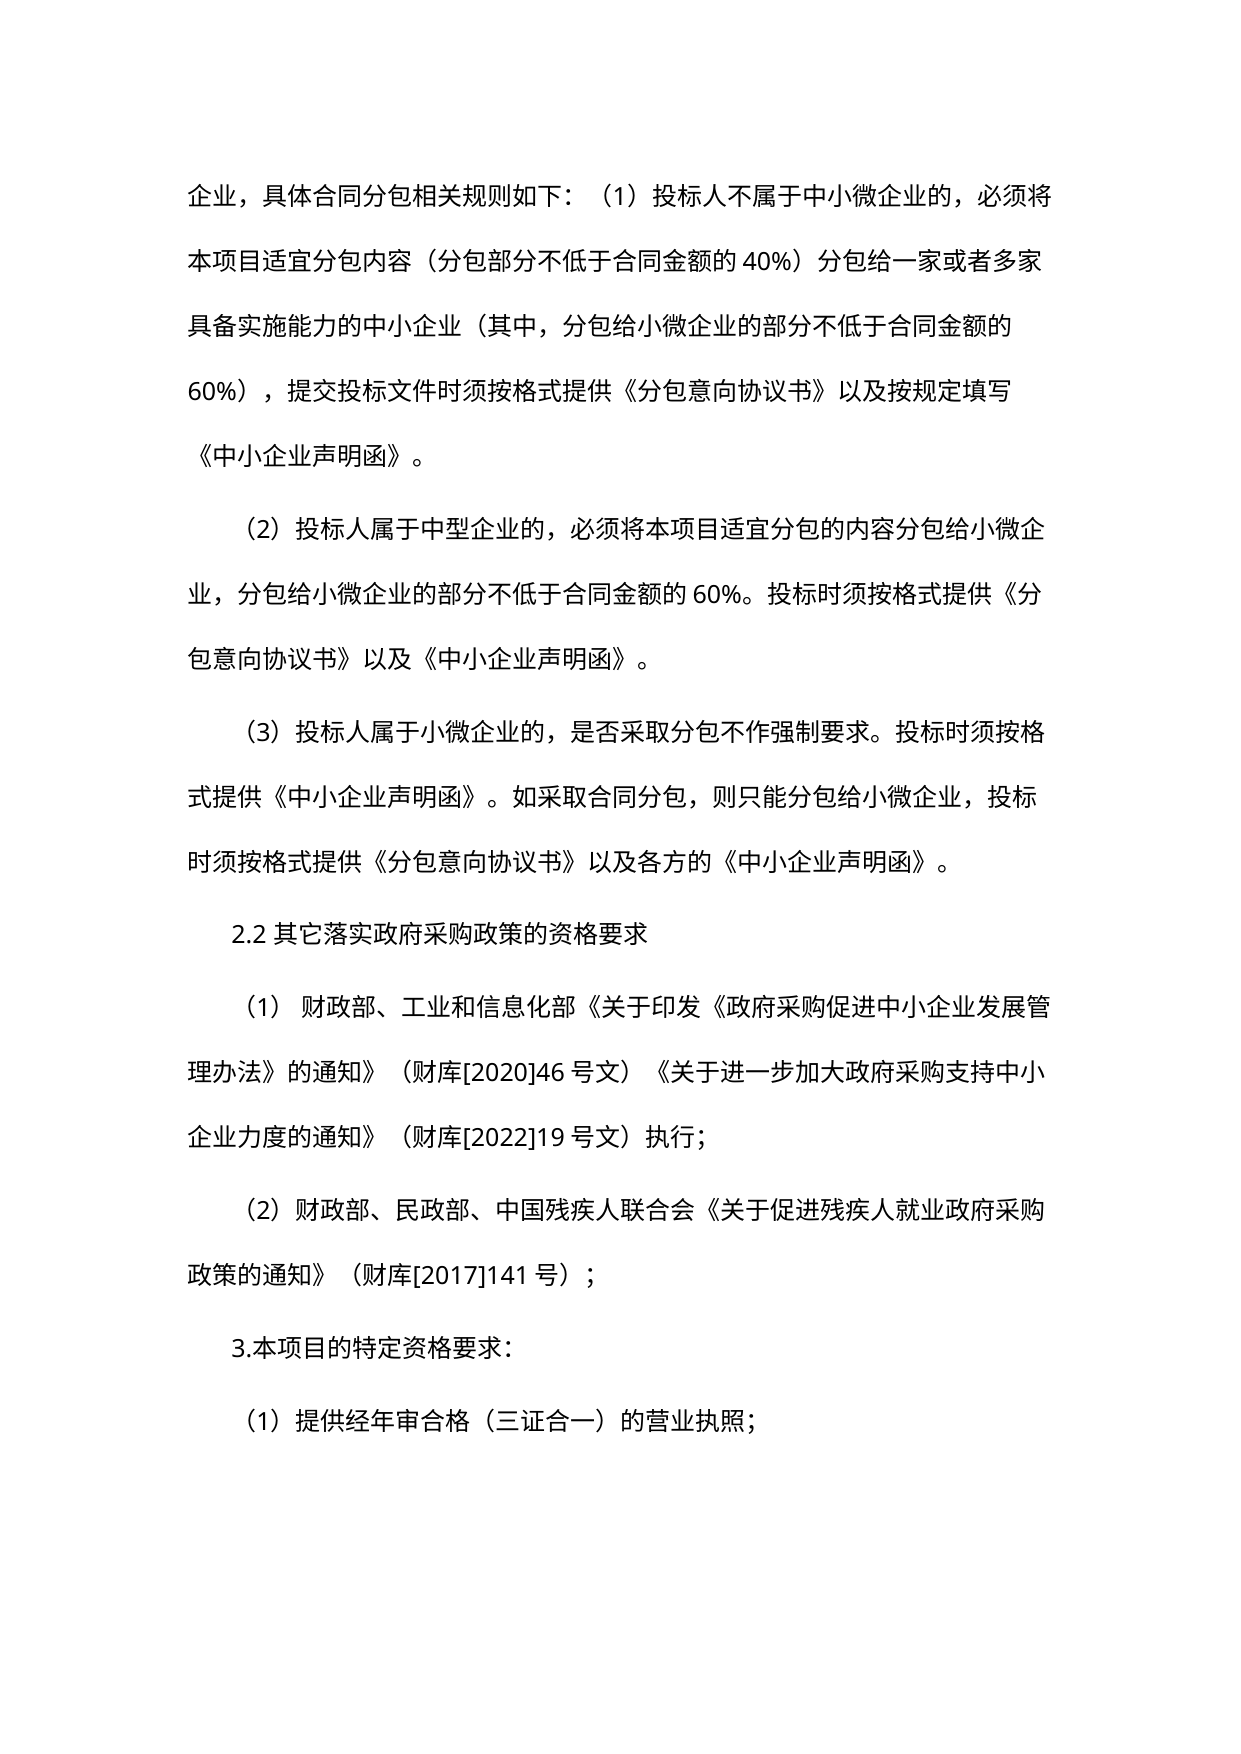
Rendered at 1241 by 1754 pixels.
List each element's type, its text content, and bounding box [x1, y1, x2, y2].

text （1） 财政部、工业和信息化部《关于印发《政府采购促进中小企业发展管理办法》的通知》（财库[2020]46号文）《关于进一步加大政府采购支持中小企业力度的通知》（财库[2022]19号文）执行； [187, 973, 1053, 1168]
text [187, 162, 1053, 487]
text 3.本项目的特定资格要求： [187, 1314, 1053, 1379]
text 2.2 其它落实政府采购政策的资格要求 [187, 900, 1053, 965]
text （2）投标人属于中型企业的，必须将本项目适宜分包的内容分包给小微企业，分包给小微企业的部分不低于合同金额的60%。投标时须按格式提供《分包意向协议书》以及《中小企业声明函》。 [187, 495, 1053, 690]
text （3）投标人属于小微企业的，是否采取分包不作强制要求。投标时须按格式提供《中小企业声明函》。如采取合同分包，则只能分包给小微企业，投标时须按格式提供《分包意向协议书》以及各方的《中小企业声明函》。 [187, 698, 1053, 893]
text （1）提供经年审合格（三证合一）的营业执照； [187, 1387, 1053, 1452]
text （2）财政部、民政部、中国残疾人联合会《关于促进残疾人就业政府采购政策的通知》（财库[2017]141号）； [187, 1176, 1053, 1306]
